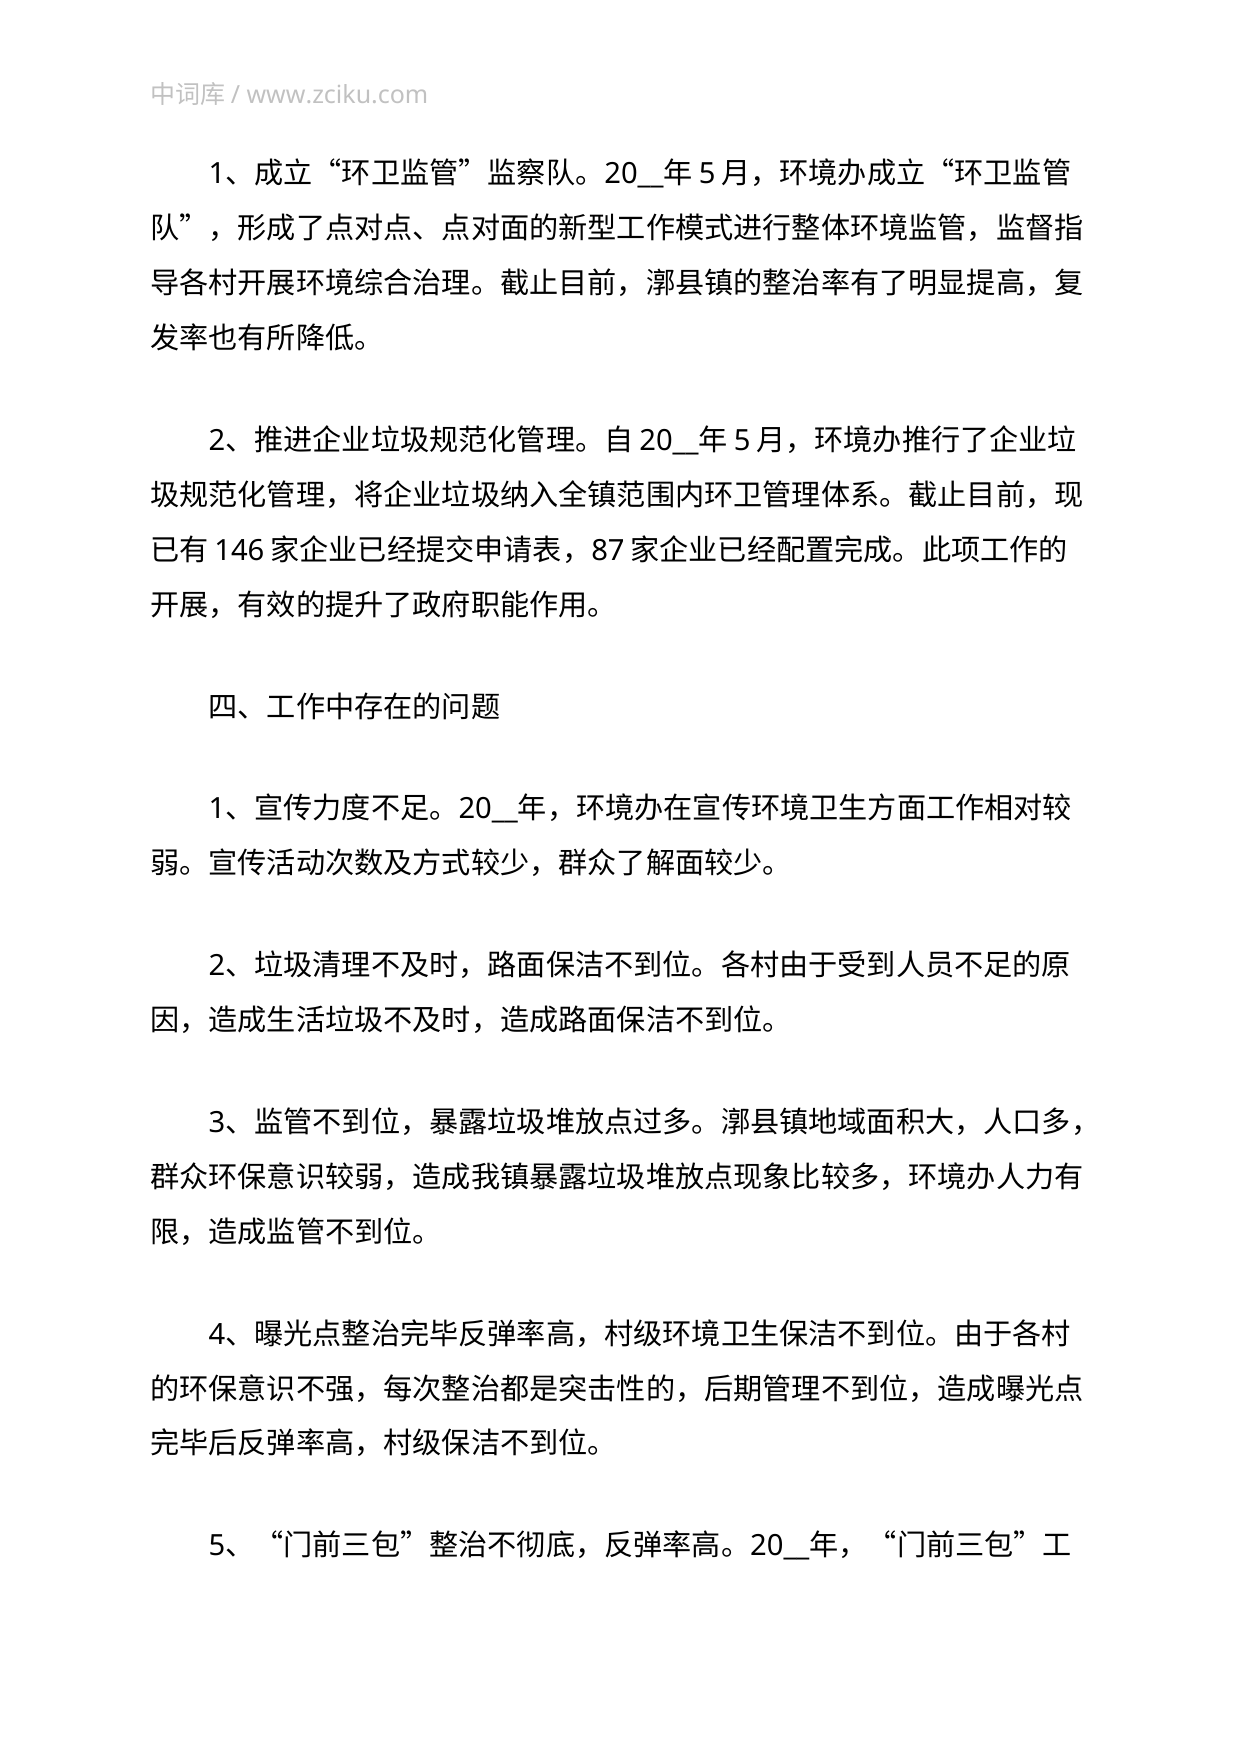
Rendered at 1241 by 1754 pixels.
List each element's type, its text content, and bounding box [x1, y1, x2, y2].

text 4、曝光点整治完毕反弹率高，村级环境卫生保洁不到位。由于各村的环保意识不强，每次整治都是突击性的，后期管理不到位，造成曝光点完毕后反弹率高，村级保洁不到位。 [150, 1310, 1090, 1462]
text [150, 1522, 1090, 1564]
text 3、监管不到位，暴露垃圾堆放点过多。漷县镇地域面积大，人口多，群众环保意识较弱，造成我镇暴露垃圾堆放点现象比较多，环境办人力有限，造成监管不到位。 [150, 1098, 1090, 1251]
text 2、垃圾清理不及时，路面保洁不到位。各村由于受到人员不足的原因，造成生活垃圾不及时，造成路面保洁不到位。 [150, 942, 1090, 1039]
text 1、成立“环卫监管”监察队。20__年5月，环境办成立“环卫监管队”，形成了点对点、点对面的新型工作模式进行整体环境监管，监督指导各村开展环境综合治理。截止目前，漷县镇的整治率有了明显提高，复发率也有所降低。 [150, 150, 1090, 357]
text 四、工作中存在的问题 [150, 683, 1090, 726]
text 2、推进企业垃圾规范化管理。自20__年5月，环境办推行了企业垃圾规范化管理，将企业垃圾纳入全镇范围内环卫管理体系。截止目前，现已有146家企业已经提交申请表，87家企业已经配置完成。此项工作的开展，有效的提升了政府职能作用。 [150, 417, 1090, 624]
text 1、宣传力度不足。20__年，环境办在宣传环境卫生方面工作相对较弱。宣传活动次数及方式较少，群众了解面较少。 [150, 785, 1090, 882]
